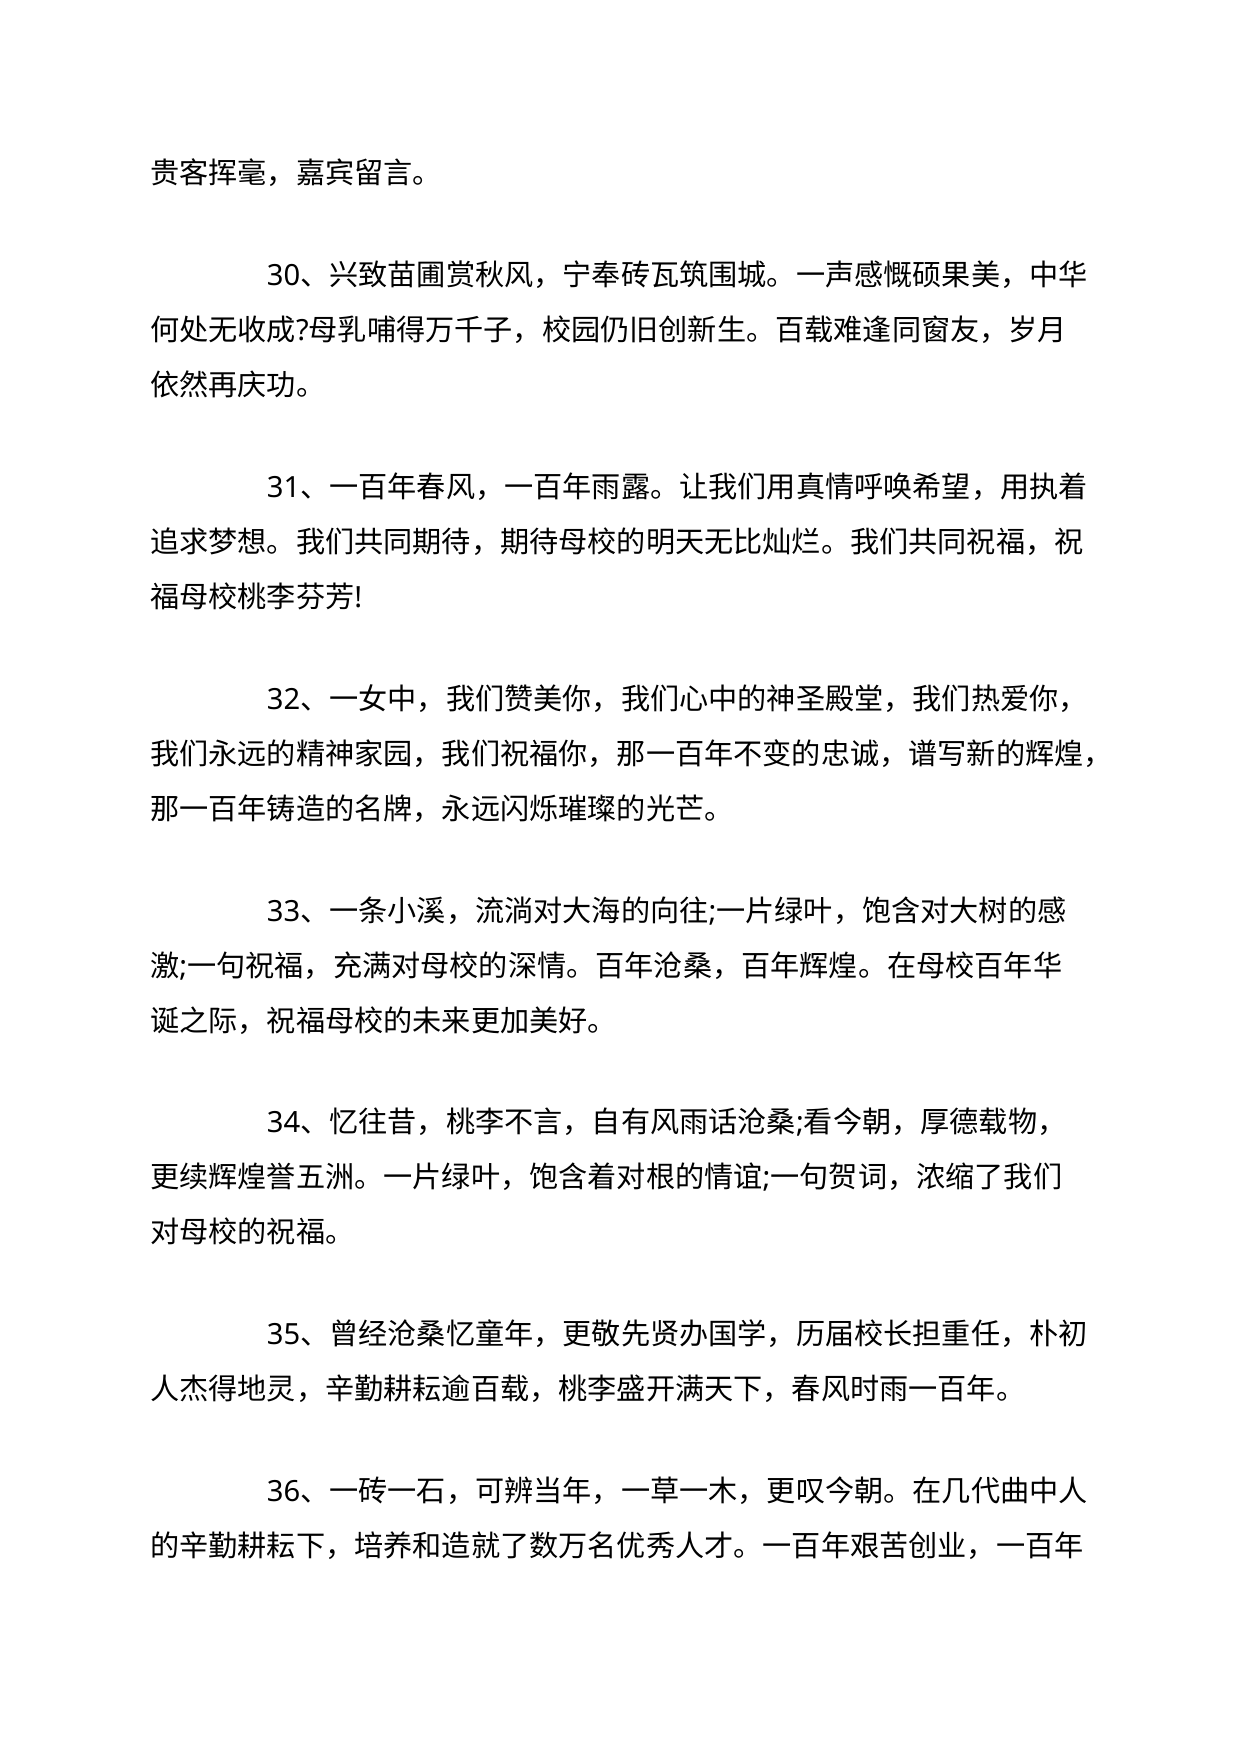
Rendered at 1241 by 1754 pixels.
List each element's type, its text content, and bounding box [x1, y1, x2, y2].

text 32、一女中，我们赞美你，我们心中的神圣殿堂，我们热爱你，我们永远的精神家园，我们祝福你，那一百年不变的忠诚，谱写新的辉煌，那一百年铸造的名牌，永远闪烁璀璨的光芒。 [150, 675, 1090, 828]
text 34、忆往昔，桃李不言，自有风雨话沧桑;看今朝，厚德载物，更续辉煌誉五洲。一片绿叶，饱含着对根的情谊;一句贺词，浓缩了我们对母校的祝福。 [150, 1099, 1090, 1251]
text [150, 150, 1090, 192]
text 30、兴致苗圃赏秋风，宁奉砖瓦筑围城。一声感慨硕果美，中华何处无收成?母乳哺得万千子，校园仍旧创新生。百载难逢同窗友，岁月依然再庆功。 [150, 252, 1090, 404]
text 35、曾经沧桑忆童年，更敬先贤办国学，历届校长担重任，朴初人杰得地灵，辛勤耕耘逾百载，桃李盛开满天下，春风时雨一百年。 [150, 1311, 1090, 1408]
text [150, 1467, 1090, 1565]
text 31、一百年春风，一百年雨露。让我们用真情呼唤希望，用执着追求梦想。我们共同期待，期待母校的明天无比灿烂。我们共同祝福，祝福母校桃李芬芳! [150, 463, 1090, 616]
text 33、一条小溪，流淌对大海的向往;一片绿叶，饱含对大树的感激;一句祝福，充满对母校的深情。百年沧桑，百年辉煌。在母校百年华诞之际，祝福母校的未来更加美好。 [150, 887, 1090, 1039]
